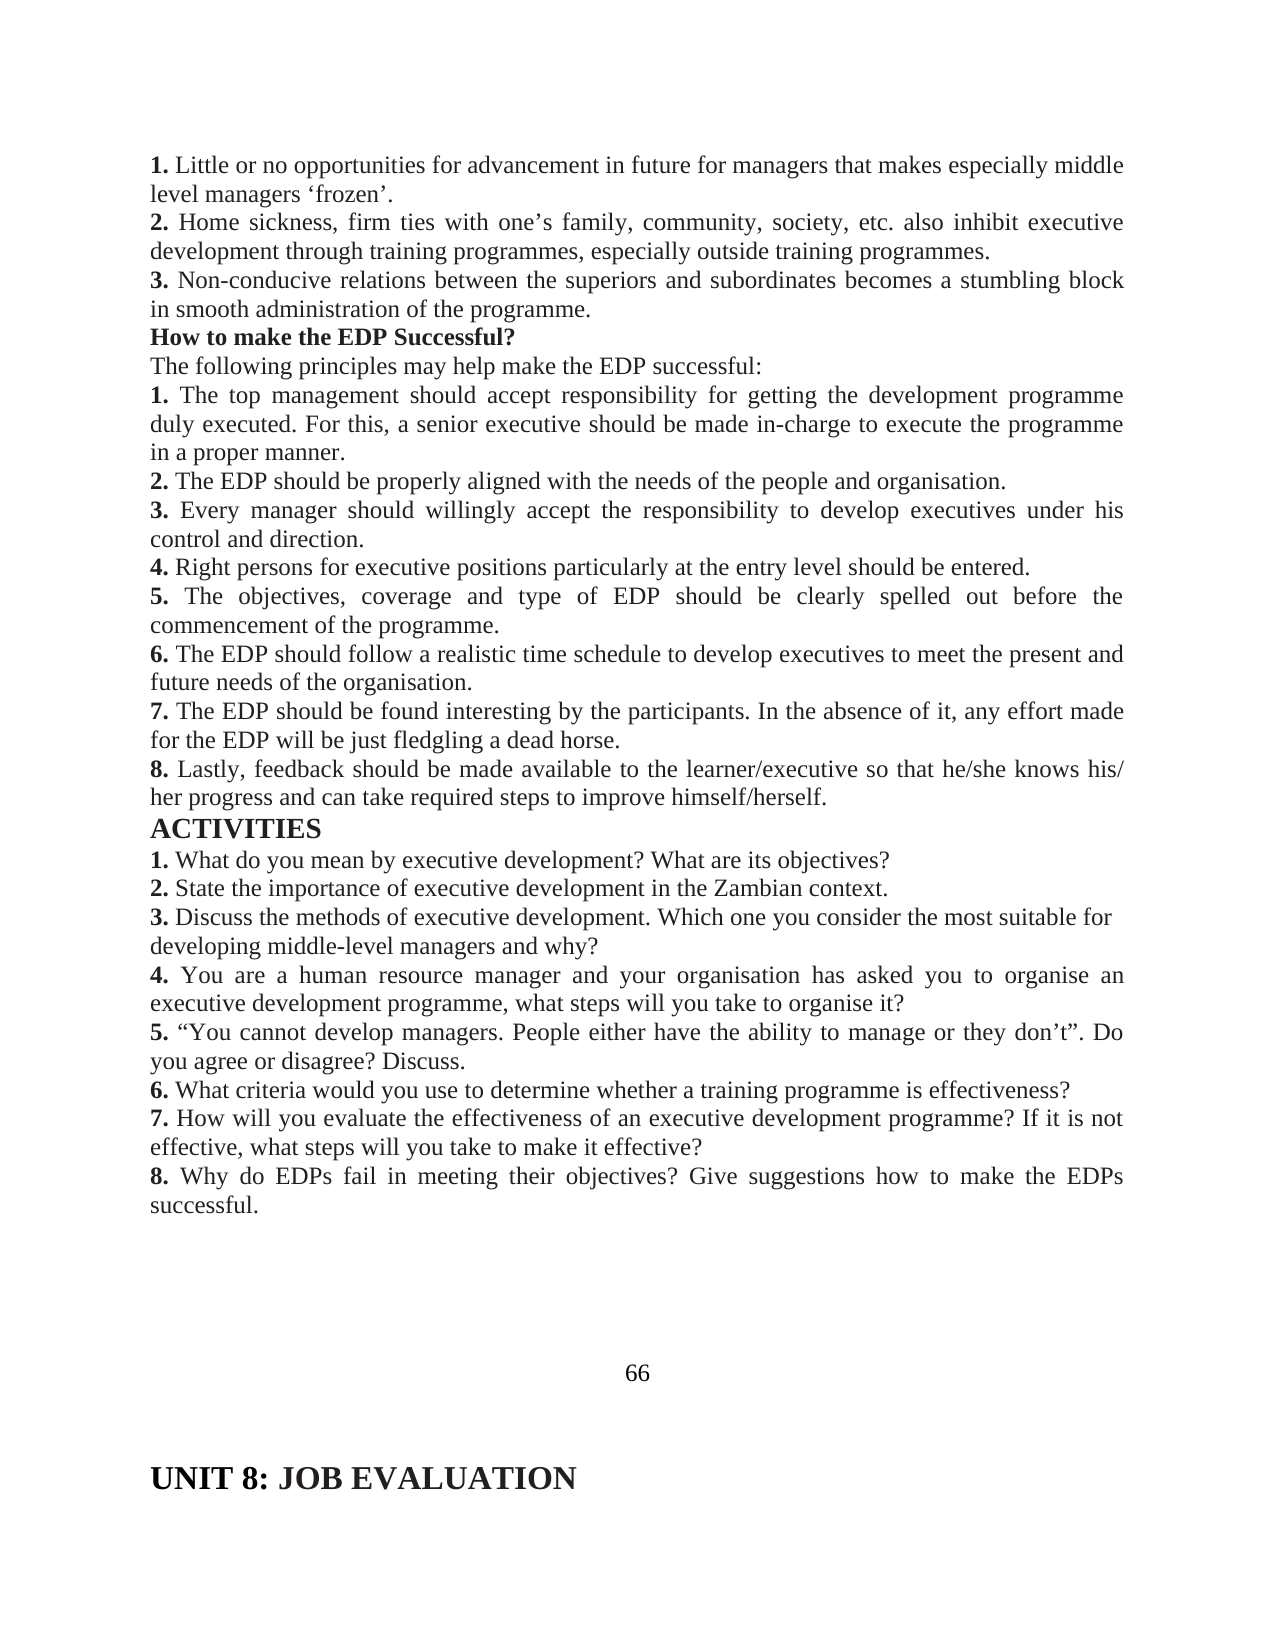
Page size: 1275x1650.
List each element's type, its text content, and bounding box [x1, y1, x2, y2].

text 4. Right persons for executive positions particularly at the entry level should be entered. [150, 552, 1125, 581]
text 4. You are a human resource manager and your organisation has asked you to organise an executive development programme, what steps will you take to organise it? [150, 960, 1125, 1017]
text 2. The EDP should be properly aligned with the needs of the people and organisation. [150, 466, 1125, 495]
text How to make the EDP Successful? [150, 322, 1125, 351]
text 6. What criteria would you use to determine whether a training programme is effectiveness? [150, 1075, 1125, 1103]
text 2. State the importance of executive development in the Zambian context. [150, 873, 1125, 902]
text 3. Non-conducive relations between the superiors and subordinates becomes a stumbling block in smooth administration of the programme. [150, 265, 1125, 322]
text ACTIVITIES [150, 811, 1125, 845]
text 5. The objectives, coverage and type of EDP should be clearly spelled out before the commencement of the programme. [150, 581, 1125, 639]
text 2. Home sickness, firm ties with one’s family, community, society, etc. also inhibit executive development through training programmes, especially outside training programmes. [150, 207, 1125, 265]
text 66 [150, 1358, 1125, 1386]
text 6. The EDP should follow a realistic time schedule to develop executives to meet the present and future needs of the organisation. [150, 639, 1125, 696]
text 1. The top management should accept responsibility for getting the development programme duly executed. For this, a senior executive should be made in-charge to execute the programme in a proper manner. [150, 380, 1125, 466]
text 3. Every manager should willingly accept the responsibility to develop executives under his control and direction. [150, 495, 1125, 552]
text 7. The EDP should be found interesting by the participants. In the absence of it, any effort made for the EDP will be just fledgling a dead horse. [150, 696, 1125, 754]
text 8. Why do EDPs fail in meeting their objectives? Give suggestions how to make the EDPs successful. [150, 1161, 1125, 1218]
text 1. What do you mean by executive development? What are its objectives? [150, 845, 1125, 873]
text UNIT 8: JOB EVALUATION [150, 1458, 1125, 1497]
text 3. Discuss the methods of executive development. Which one you consider the most suitable for [150, 902, 1125, 931]
text 7. How will you evaluate the effectiveness of an executive development programme? If it is not effective, what steps will you take to make it effective? [150, 1103, 1125, 1161]
text The following principles may help make the EDP successful: [150, 351, 1125, 380]
text 5. “You cannot develop managers. People either have the ability to manage or they don’t”. Do you agree or disagree? Discuss. [150, 1017, 1125, 1075]
text 1. Little or no opportunities for advancement in future for managers that makes especially middle level managers ‘frozen’. [150, 150, 1125, 207]
text 8. Lastly, feedback should be made available to the learner/executive so that he/she knows his/ her progress and can take required steps to improve himself/herself. [150, 754, 1125, 811]
text developing middle-level managers and why? [150, 931, 1125, 960]
